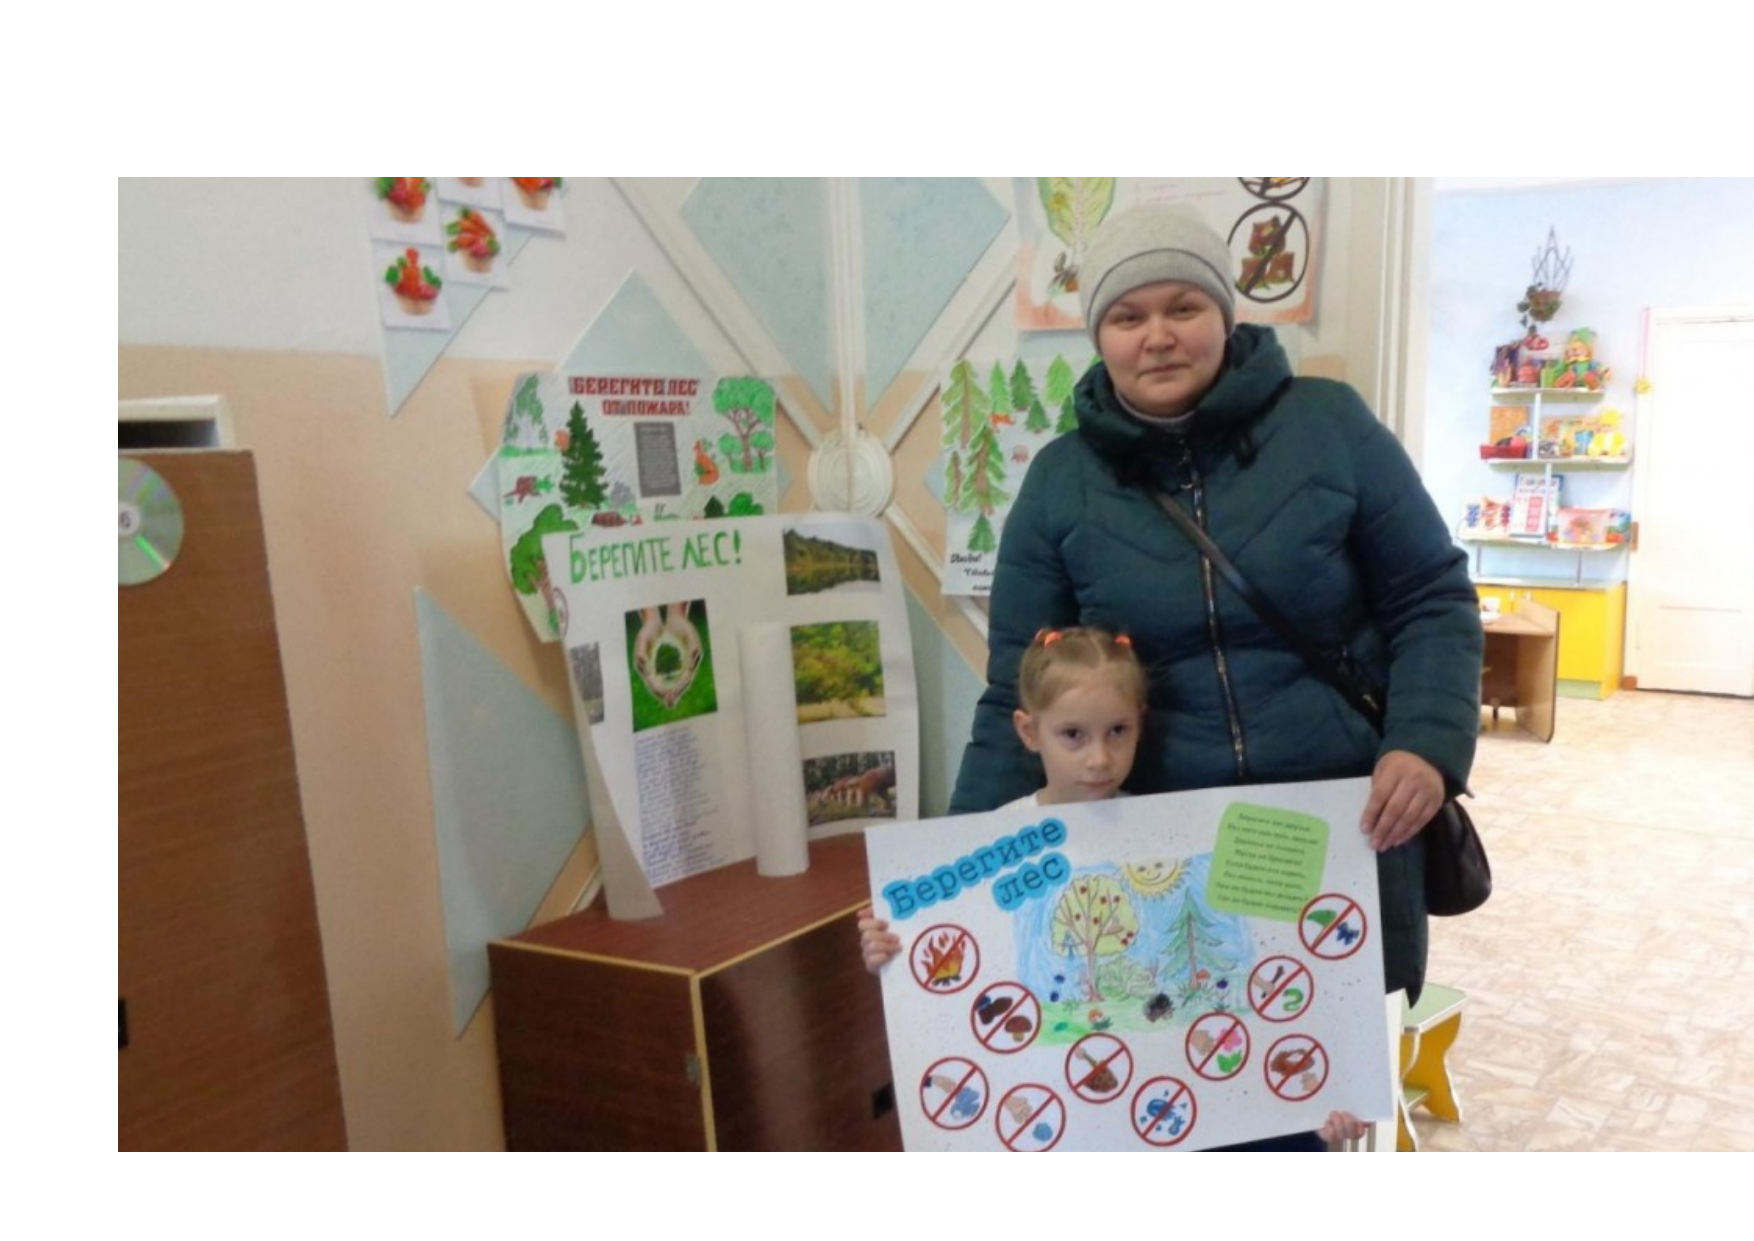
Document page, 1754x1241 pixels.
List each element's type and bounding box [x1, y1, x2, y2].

picture [118, 177, 1754, 1152]
